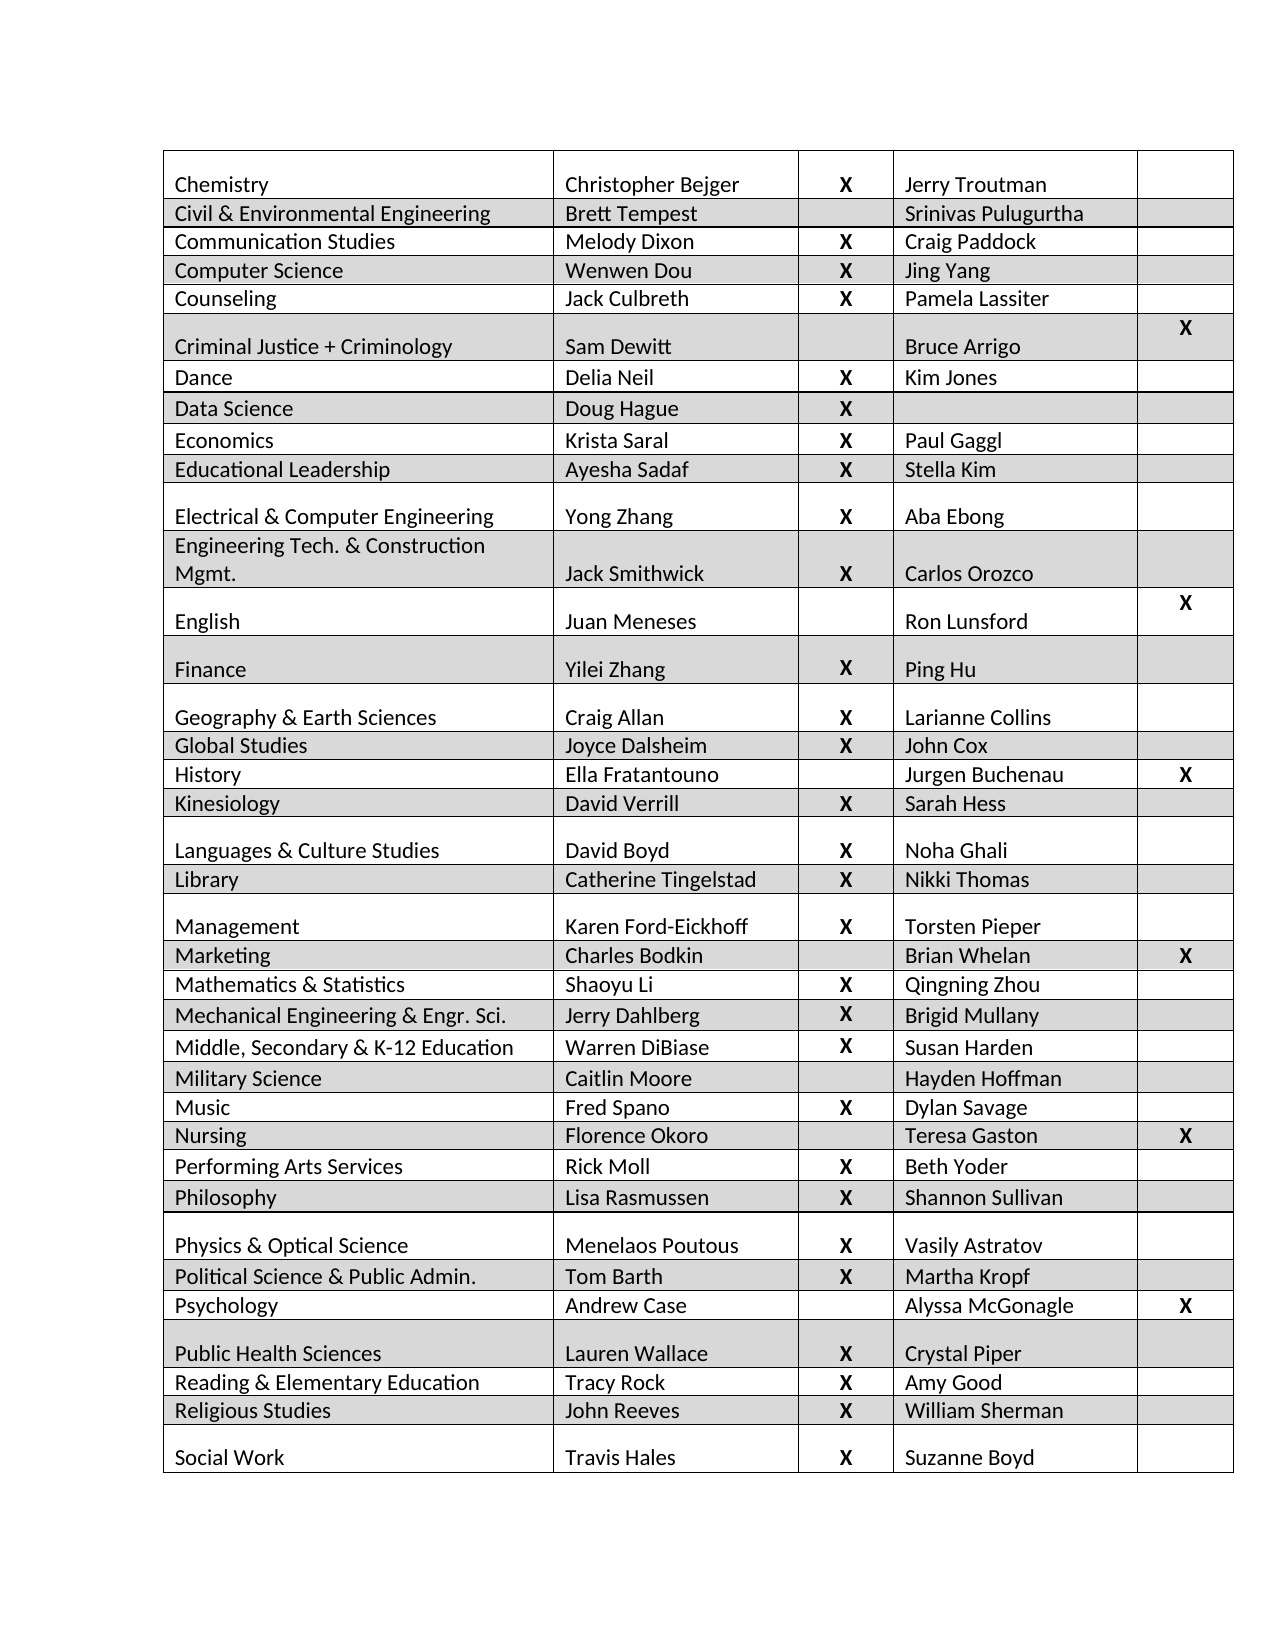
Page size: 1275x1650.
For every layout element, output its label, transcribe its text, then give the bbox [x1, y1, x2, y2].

table_cell X [799, 732, 893, 759]
table_cell Alyssa McGonagle [894, 1291, 1137, 1319]
table_cell [799, 199, 893, 226]
table_cell Marketing [164, 941, 553, 969]
table_cell Ella Fratantouno [554, 760, 798, 788]
table_cell Physics & Optical Science [164, 1213, 553, 1259]
table_cell [1138, 483, 1233, 530]
table_cell Public Health Sciences [164, 1320, 553, 1367]
table_cell Brian Whelan [894, 941, 1137, 969]
table_cell Martha Kropf [894, 1260, 1137, 1290]
table_cell John Reeves [554, 1396, 798, 1424]
table_cell Fred Spano [554, 1093, 798, 1121]
table_cell X [799, 1213, 893, 1259]
table_cell [1138, 1181, 1233, 1211]
table_cell Amy Good [894, 1368, 1137, 1395]
table_cell X [799, 865, 893, 893]
table_cell Kim Jones [894, 361, 1137, 391]
table_cell [1138, 151, 1233, 198]
table_cell X [799, 424, 893, 454]
table_cell Torsten Pieper [894, 894, 1137, 940]
table_cell Ping Hu [894, 636, 1137, 683]
table_cell Caitlin Moore [554, 1062, 798, 1092]
table_cell X [1138, 1291, 1233, 1319]
table_cell Juan Meneses [554, 588, 798, 635]
table_cell Jerry Troutman [894, 151, 1137, 198]
table_cell Finance [164, 636, 553, 683]
table_cell X [1138, 314, 1233, 360]
table_cell X [799, 684, 893, 731]
table_cell X [799, 1425, 893, 1472]
table_cell X [799, 1320, 893, 1367]
table_cell X [799, 228, 893, 255]
table_cell [1138, 865, 1233, 893]
table_cell [1138, 1425, 1233, 1472]
table_cell [1138, 789, 1233, 816]
table_cell [1138, 1260, 1233, 1290]
table_cell X [799, 285, 893, 312]
table_cell [1138, 393, 1233, 423]
table_cell X [799, 1000, 893, 1030]
table_cell Florence Okoro [554, 1122, 798, 1149]
table_cell Craig Allan [554, 684, 798, 731]
table_cell Charles Bodkin [554, 941, 798, 969]
table_cell Psychology [164, 1291, 553, 1319]
table_cell Andrew Case [554, 1291, 798, 1319]
table_cell English [164, 588, 553, 635]
table_cell Noha Ghali [894, 817, 1137, 864]
table_cell [1138, 285, 1233, 312]
table_cell Rick Moll [554, 1150, 798, 1180]
table_cell Military Science [164, 1062, 553, 1092]
table_cell [799, 314, 893, 360]
table_cell Kinesiology [164, 789, 553, 816]
table_cell Christopher Bejger [554, 151, 798, 198]
table_cell Teresa Gaston [894, 1122, 1137, 1149]
table_cell [1138, 636, 1233, 683]
table_cell Nursing [164, 1122, 553, 1149]
table_cell Yong Zhang [554, 483, 798, 530]
table_cell Yilei Zhang [554, 636, 798, 683]
table_cell Brigid Mullany [894, 1000, 1137, 1030]
table_cell X [799, 151, 893, 198]
table_cell Krista Saral [554, 424, 798, 454]
table_cell John Cox [894, 732, 1137, 759]
table_cell Engineering Tech. & Construction Mgmt. [164, 531, 553, 587]
table_cell X [799, 361, 893, 391]
table_cell [1138, 684, 1233, 731]
table_cell [799, 1122, 893, 1149]
table_cell Aba Ebong [894, 483, 1137, 530]
table_cell Middle, Secondary & K-12 Education [164, 1031, 553, 1061]
table_cell Music [164, 1093, 553, 1121]
table_cell David Verrill [554, 789, 798, 816]
table_cell [1138, 455, 1233, 482]
table_cell [1138, 1000, 1233, 1030]
table_cell Tom Barth [554, 1260, 798, 1290]
table_cell Karen Ford-Eickhoff [554, 894, 798, 940]
table_cell Pamela Lassiter [894, 285, 1137, 312]
table_cell Bruce Arrigo [894, 314, 1137, 360]
table_cell X [799, 789, 893, 816]
table_cell Performing Arts Services [164, 1150, 553, 1180]
table_cell Wenwen Dou [554, 256, 798, 283]
table_cell Philosophy [164, 1181, 553, 1211]
table_cell X [799, 1260, 893, 1290]
table_cell [799, 941, 893, 969]
table_cell Data Science [164, 393, 553, 423]
table_cell Ayesha Sadaf [554, 455, 798, 482]
table_cell David Boyd [554, 817, 798, 864]
table_cell Menelaos Poutous [554, 1213, 798, 1259]
table_cell Educational Leadership [164, 455, 553, 482]
table_cell History [164, 760, 553, 788]
table_cell [1138, 1213, 1233, 1259]
table_cell Warren DiBiase [554, 1031, 798, 1061]
table_cell [799, 1062, 893, 1092]
table_cell Brett Tempest [554, 199, 798, 226]
table_cell X [799, 1150, 893, 1180]
table_cell X [799, 817, 893, 864]
table_cell Civil & Environmental Engineering [164, 199, 553, 226]
table_cell Global Studies [164, 732, 553, 759]
table_cell Management [164, 894, 553, 940]
table_cell Susan Harden [894, 1031, 1137, 1061]
table_cell [1138, 1150, 1233, 1180]
table_cell X [799, 531, 893, 587]
table_cell Criminal Justice + Criminology [164, 314, 553, 360]
table_cell Jurgen Buchenau [894, 760, 1137, 788]
table_cell [1138, 971, 1233, 998]
table_cell Sam Dewitt [554, 314, 798, 360]
table_cell [1138, 1396, 1233, 1424]
table_cell Counseling [164, 285, 553, 312]
table_cell [1138, 1320, 1233, 1367]
table_cell X [799, 1181, 893, 1211]
table_cell Languages & Culture Studies [164, 817, 553, 864]
table_cell Communication Studies [164, 228, 553, 255]
table_cell [1138, 817, 1233, 864]
table_cell Stella Kim [894, 455, 1137, 482]
table_cell Craig Paddock [894, 228, 1137, 255]
table_cell X [799, 636, 893, 683]
table_cell Shannon Sullivan [894, 1181, 1137, 1211]
table_cell Dylan Savage [894, 1093, 1137, 1121]
table_cell Travis Hales [554, 1425, 798, 1472]
table_cell Melody Dixon [554, 228, 798, 255]
table_cell [1138, 424, 1233, 454]
table_cell Jack Culbreth [554, 285, 798, 312]
table_cell Larianne Collins [894, 684, 1137, 731]
table_cell Doug Hague [554, 393, 798, 423]
table_cell Qingning Zhou [894, 971, 1137, 998]
table_cell X [799, 393, 893, 423]
table_cell Political Science & Public Admin. [164, 1260, 553, 1290]
table_cell Religious Studies [164, 1396, 553, 1424]
table_cell [1138, 1368, 1233, 1395]
table_cell Reading & Elementary Education [164, 1368, 553, 1395]
table_cell [799, 760, 893, 788]
table_cell Social Work [164, 1425, 553, 1472]
table_cell X [1138, 588, 1233, 635]
table_cell Joyce Dalsheim [554, 732, 798, 759]
table_cell X [799, 455, 893, 482]
table_cell [1138, 1062, 1233, 1092]
table_cell Shaoyu Li [554, 971, 798, 998]
table_cell [799, 1291, 893, 1319]
table_cell Jing Yang [894, 256, 1137, 283]
table_cell [1138, 1093, 1233, 1121]
table_cell Electrical & Computer Engineering [164, 483, 553, 530]
table_cell Suzanne Boyd [894, 1425, 1137, 1472]
table_cell Computer Science [164, 256, 553, 283]
table_cell X [799, 1368, 893, 1395]
table_cell Hayden Hoffman [894, 1062, 1137, 1092]
table_cell X [799, 1093, 893, 1121]
table_cell Jerry Dahlberg [554, 1000, 798, 1030]
table_cell Geography & Earth Sciences [164, 684, 553, 731]
table_cell Srinivas Pulugurtha [894, 199, 1137, 226]
table_cell [1138, 228, 1233, 255]
table_cell X [1138, 941, 1233, 969]
table_cell William Sherman [894, 1396, 1137, 1424]
table_cell [1138, 894, 1233, 940]
table_cell X [1138, 1122, 1233, 1149]
table_cell Dance [164, 361, 553, 391]
table_cell [1138, 361, 1233, 391]
table_cell X [799, 256, 893, 283]
table_cell Tracy Rock [554, 1368, 798, 1395]
table_cell [1138, 256, 1233, 283]
table_cell Mathematics & Statistics [164, 971, 553, 998]
table_cell Crystal Piper [894, 1320, 1137, 1367]
table_cell [894, 393, 1137, 423]
table_cell Nikki Thomas [894, 865, 1137, 893]
table_cell Catherine Tingelstad [554, 865, 798, 893]
table_cell Sarah Hess [894, 789, 1137, 816]
table_cell Paul Gaggl [894, 424, 1137, 454]
table_cell X [799, 1031, 893, 1061]
table_cell [1138, 732, 1233, 759]
table_cell X [1138, 760, 1233, 788]
table_cell Economics [164, 424, 553, 454]
table_cell Lisa Rasmussen [554, 1181, 798, 1211]
table_cell [1138, 531, 1233, 587]
table_cell Vasily Astratov [894, 1213, 1137, 1259]
table_cell Ron Lunsford [894, 588, 1137, 635]
table_cell [1138, 199, 1233, 226]
table_cell Library [164, 865, 553, 893]
table_cell X [799, 971, 893, 998]
table_cell Chemistry [164, 151, 553, 198]
table_cell [799, 588, 893, 635]
table_cell Delia Neil [554, 361, 798, 391]
table_cell X [799, 894, 893, 940]
table_cell Lauren Wallace [554, 1320, 798, 1367]
table_cell Mechanical Engineering & Engr. Sci. [164, 1000, 553, 1030]
table_cell Carlos Orozco [894, 531, 1137, 587]
table_cell X [799, 483, 893, 530]
table_cell Jack Smithwick [554, 531, 798, 587]
table_cell X [799, 1396, 893, 1424]
table_cell Beth Yoder [894, 1150, 1137, 1180]
table_cell [1138, 1031, 1233, 1061]
